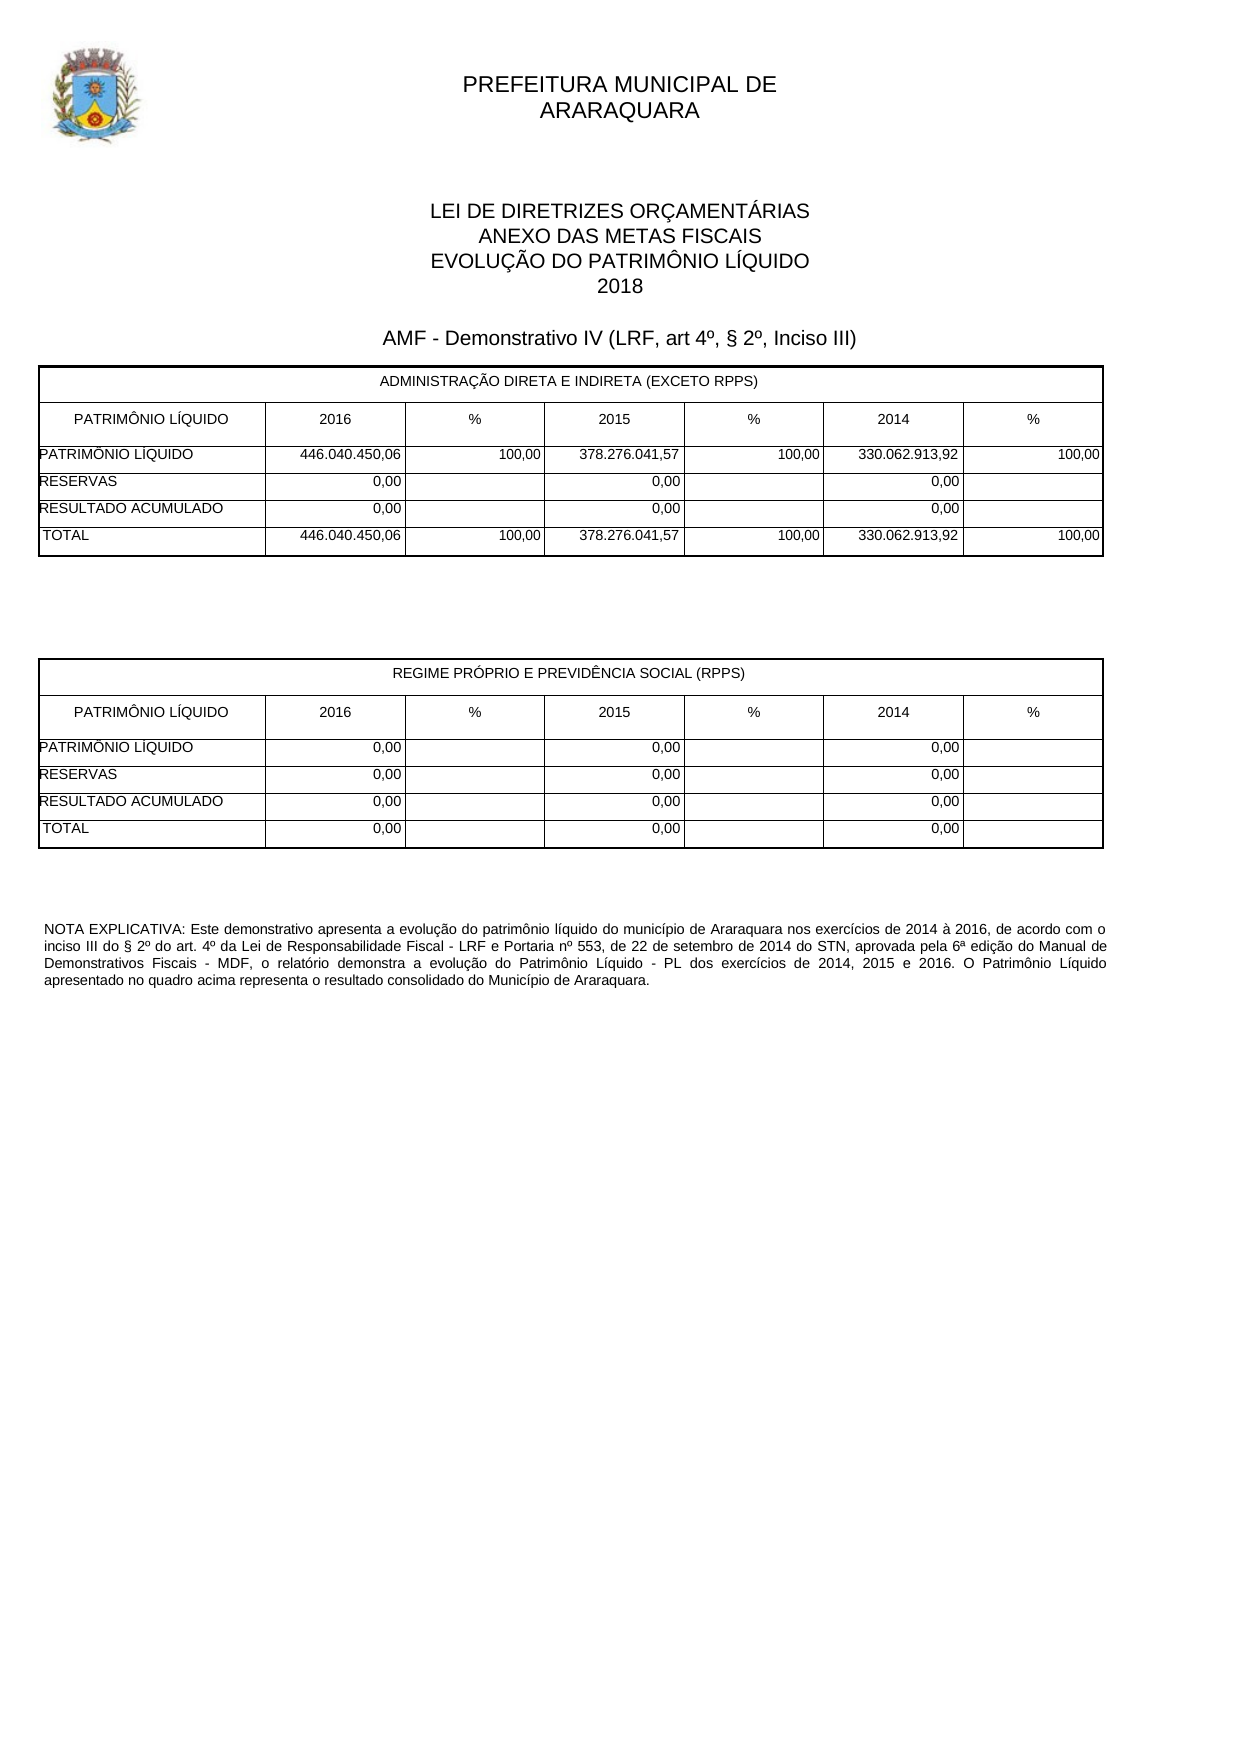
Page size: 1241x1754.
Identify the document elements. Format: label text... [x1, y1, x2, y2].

table_cell % [685, 403, 823, 446]
table_cell 0,00 [824, 767, 963, 793]
table_cell 100,00 [406, 528, 544, 555]
table_cell 2015 [545, 696, 684, 738]
table_cell PATRIMÔNIO LÍQUIDO [40, 696, 265, 738]
table_cell [406, 740, 544, 766]
subtitle LEI DE DIRETRIZES ORÇAMENTÁRIAS ANEXO DAS METAS FISCAIS EVOLUÇÃO DO PATRIMÔNIO LÍQUIDO 2018 [428, 199, 812, 298]
table_cell 0,00 [824, 474, 963, 500]
table_cell RESERVAS [40, 767, 265, 793]
table_cell 100,00 [964, 528, 1102, 555]
text PREFEITURA MUNICIPAL DE ARARAQUARA [379, 71, 860, 124]
table_cell 0,00 [545, 474, 684, 500]
table_cell RESULTADO ACUMULADO [40, 794, 265, 820]
table_cell 2016 [266, 696, 405, 738]
table_cell [406, 794, 544, 820]
table_cell RESERVAS [40, 474, 265, 500]
table_cell % [964, 696, 1102, 738]
table_header ADMINISTRAÇÃO DIRETA E INDIRETA (EXCETO RPPS) [40, 368, 1102, 402]
text NOTA EXPLICATIVA: Este demonstrativo apresenta a evolução do patrimônio líquido do município de Araraquara nos exercícios de 2014 à 2016, de acordo com o inciso III do § 2º do art. 4º da Lei de Responsabilidade Fiscal - LRF e Portaria nº 553, de 22 de setembro de 2014 do STN, aprovada pela 6ª edição do Manual de Demonstrativos Fiscais - MDF, o relatório demonstra a evolução do Patrimônio Líquido - PL dos exercícios de 2014, 2015 e 2016. O Patrimônio Líquido apresentado no quadro acima representa o resultado consolidado do Município de Araraquara. [44, 921, 1108, 988]
table_cell 446.040.450,06 [266, 528, 405, 555]
table_cell 2014 [824, 696, 963, 738]
table_cell 0,00 [824, 821, 963, 847]
table_cell 0,00 [266, 821, 405, 847]
table_cell [406, 821, 544, 847]
table_cell 0,00 [266, 740, 405, 766]
table_cell 378.276.041,57 [545, 528, 684, 555]
table_cell 0,00 [266, 501, 405, 527]
table_cell 0,00 [545, 501, 684, 527]
table_cell [406, 474, 544, 500]
table_cell 100,00 [685, 528, 823, 555]
table_cell PATRIMÔNIO LÍQUIDO [40, 403, 265, 446]
table_cell 0,00 [545, 767, 684, 793]
table_cell 446.040.450,06 [266, 447, 405, 473]
table_cell 0,00 [824, 794, 963, 820]
table_cell 100,00 [406, 447, 544, 473]
table_cell % [685, 696, 823, 738]
table_cell 330.062.913,92 [824, 528, 963, 555]
table_cell 0,00 [824, 740, 963, 766]
table_cell 0,00 [266, 767, 405, 793]
table_cell 330.062.913,92 [824, 447, 963, 473]
table_cell PATRIMÔNIO LÍQUIDO [40, 740, 265, 766]
table_cell % [406, 696, 544, 738]
table_cell [964, 474, 1102, 500]
table_cell [685, 821, 823, 847]
table_cell TOTAL [40, 528, 265, 555]
table_cell [685, 767, 823, 793]
table_cell 0,00 [824, 501, 963, 527]
table_cell 0,00 [545, 794, 684, 820]
table_cell [964, 767, 1102, 793]
table_cell % [964, 403, 1102, 446]
table_header REGIME PRÓPRIO E PREVIDÊNCIA SOCIAL (RPPS) [40, 660, 1102, 695]
table_cell [964, 501, 1102, 527]
table_cell PATRIMÔNIO LÍQUIDO [40, 447, 265, 473]
text AMF - Demonstrativo IV (LRF, art 4º, § 2º, Inciso III) [379, 326, 860, 350]
table_cell 2015 [545, 403, 684, 446]
table_cell 2016 [266, 403, 405, 446]
table_cell [685, 794, 823, 820]
table_cell [964, 821, 1102, 847]
table_cell [964, 740, 1102, 766]
table_cell 2014 [824, 403, 963, 446]
table_cell [964, 794, 1102, 820]
table_cell 0,00 [545, 821, 684, 847]
table_cell [685, 501, 823, 527]
table_cell TOTAL [40, 821, 265, 847]
table_cell 0,00 [266, 474, 405, 500]
table_cell [685, 740, 823, 766]
table_cell 0,00 [545, 740, 684, 766]
picture [41, 41, 150, 150]
table_cell [685, 474, 823, 500]
table_cell [406, 501, 544, 527]
table_cell [406, 767, 544, 793]
table_cell 100,00 [685, 447, 823, 473]
table_cell RESULTADO ACUMULADO [40, 501, 265, 527]
table_cell 378.276.041,57 [545, 447, 684, 473]
table_cell % [406, 403, 544, 446]
table_cell 0,00 [266, 794, 405, 820]
table_cell 100,00 [964, 447, 1102, 473]
